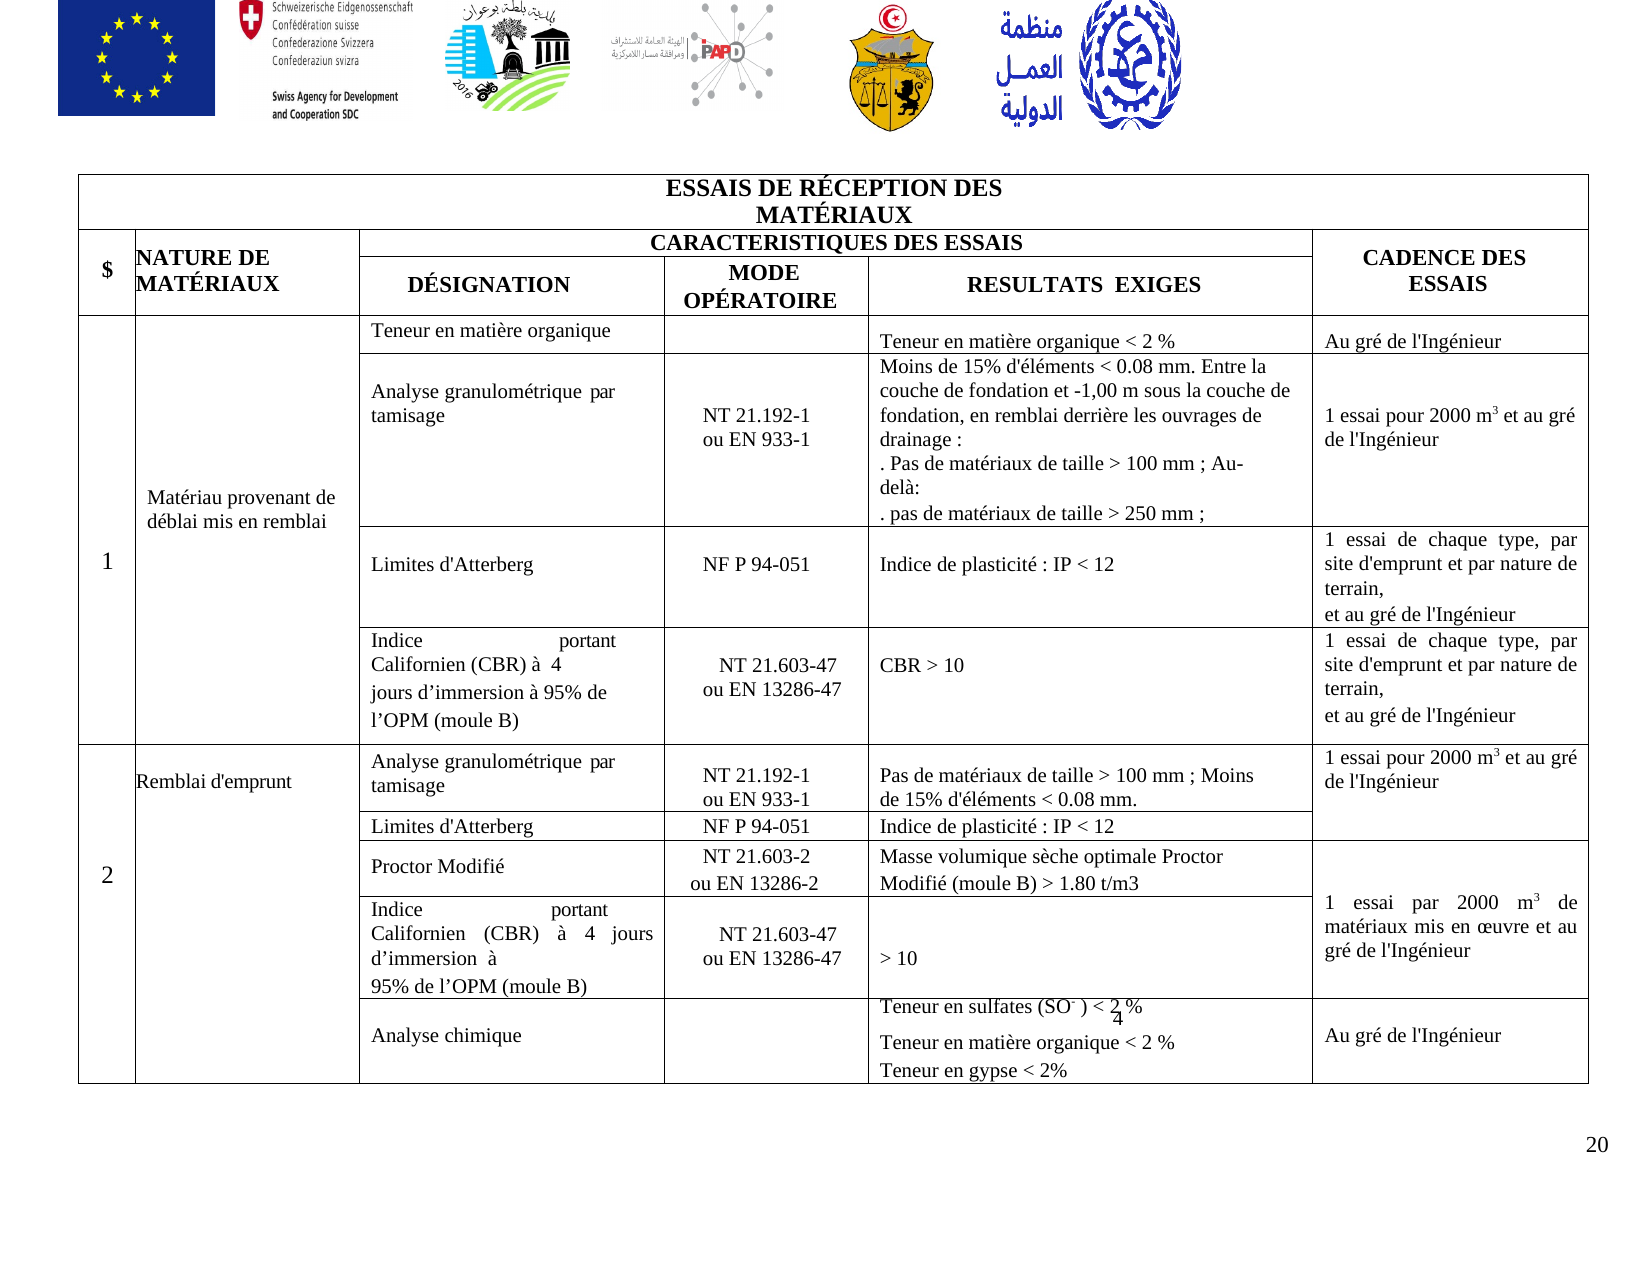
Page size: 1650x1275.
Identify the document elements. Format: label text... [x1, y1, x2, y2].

table_cell [665, 316, 868, 353]
table_cell Teneur en sulfates (SO- ) < 2 % 4 Teneur en matière organique < 2 % Teneur en gypse < 2% [869, 999, 1312, 1083]
table_cell Moins de 15% d'éléments < 0.08 mm. Entre la couche de fondation et -1,00 m sous la couche de fondation, en remblai derrière les ouvrages de drainage : . Pas de matériaux de taille > 100 mm ; Au-delà: . pas de matériaux de taille > 250 mm ; [869, 354, 1312, 526]
table_cell NT 21.603-2 ou EN 13286-2 [665, 841, 868, 896]
table_cell Remblai d'emprunt [136, 745, 359, 1083]
table_cell NF P 94-051 [665, 527, 868, 627]
table_cell RESULTATS EXIGES [869, 257, 1312, 315]
table_cell 1 essai par 2000 m3 de matériaux mis en œuvre et au gré de l'Ingénieur [1313, 841, 1588, 998]
table_cell CBR > 10 [869, 628, 1312, 744]
table_cell Analyse granulométrique par tamisage [360, 354, 664, 526]
table_cell CARACTERISTIQUES DES ESSAIS [360, 230, 1312, 256]
table_cell > 10 [869, 897, 1312, 998]
table_cell NF P 94-051 [665, 812, 868, 840]
table_cell NT 21.192-1 ou EN 933-1 [665, 354, 868, 526]
table_cell Indice de plasticité : IP < 12 [869, 527, 1312, 627]
table_cell NT 21.603-47 ou EN 13286-47 [665, 897, 868, 998]
table_cell NATURE DE MATÉRIAUX [136, 230, 359, 315]
table_cell 1 essai pour 2000 m3 et au gré de l'Ingénieur [1313, 354, 1588, 526]
table_cell [665, 999, 868, 1083]
table_cell Analyse granulométrique par tamisage [360, 745, 664, 811]
picture [445, 0, 570, 111]
table_cell Au gré de l'Ingénieur [1313, 316, 1588, 353]
table_cell Indice de plasticité : IP < 12 [869, 812, 1312, 840]
table_cell $ [79, 230, 135, 315]
table_cell Limites d'Atterberg [360, 527, 664, 627]
picture [445, 60, 462, 64]
table_cell Teneur en matière organique [360, 316, 664, 353]
picture [601, 0, 784, 111]
table_cell Teneur en matière organique < 2 % [869, 316, 1312, 353]
table_cell NT 21.192-1 ou EN 933-1 [665, 745, 868, 811]
table_cell MODE OPÉRATOIRE [665, 257, 868, 315]
picture [996, 0, 1182, 130]
table_cell Matériau provenant de déblai mis en remblai [136, 316, 359, 744]
table_cell Indice portant Californien (CBR) à 4 jours d’immersion à 95% de l’OPM (moule B) [360, 628, 664, 744]
table_header ESSAIS DE RÉCEPTION DES MATÉRIAUX [79, 175, 1588, 228]
picture [817, 0, 964, 136]
table_cell 1 essai de chaque type, par site d'emprunt et par nature de terrain, et au gré de l'Ingénieur [1313, 628, 1588, 744]
table_cell CADENCE DES ESSAIS [1313, 230, 1588, 315]
table_cell Proctor Modifié [360, 841, 664, 896]
table_cell NT 21.603-47 ou EN 13286-47 [665, 628, 868, 744]
table_cell Analyse chimique [360, 999, 664, 1083]
table_cell Masse volumique sèche optimale Proctor Modifié (moule B) > 1.80 t/m3 [869, 841, 1312, 896]
table_cell 1 [79, 316, 135, 744]
table_cell Pas de matériaux de taille > 100 mm ; Moins de 15% d'éléments < 0.08 mm. [869, 745, 1312, 811]
table_cell 1 essai de chaque type, par site d'emprunt et par nature de terrain, et au gré de l'Ingénieur [1313, 527, 1588, 627]
table_cell DÉSIGNATION [360, 257, 664, 315]
picture [239, 0, 413, 121]
table_cell 2 [79, 745, 135, 1083]
table_cell Au gré de l'Ingénieur [1313, 999, 1588, 1083]
table_cell Indice portant Californien (CBR) à 4 jours d’immersion à 95% de l’OPM (moule B) [360, 897, 664, 998]
table_cell 1 essai pour 2000 m3 et au gré de l'Ingénieur [1313, 745, 1588, 840]
table_cell Limites d'Atterberg [360, 812, 664, 840]
